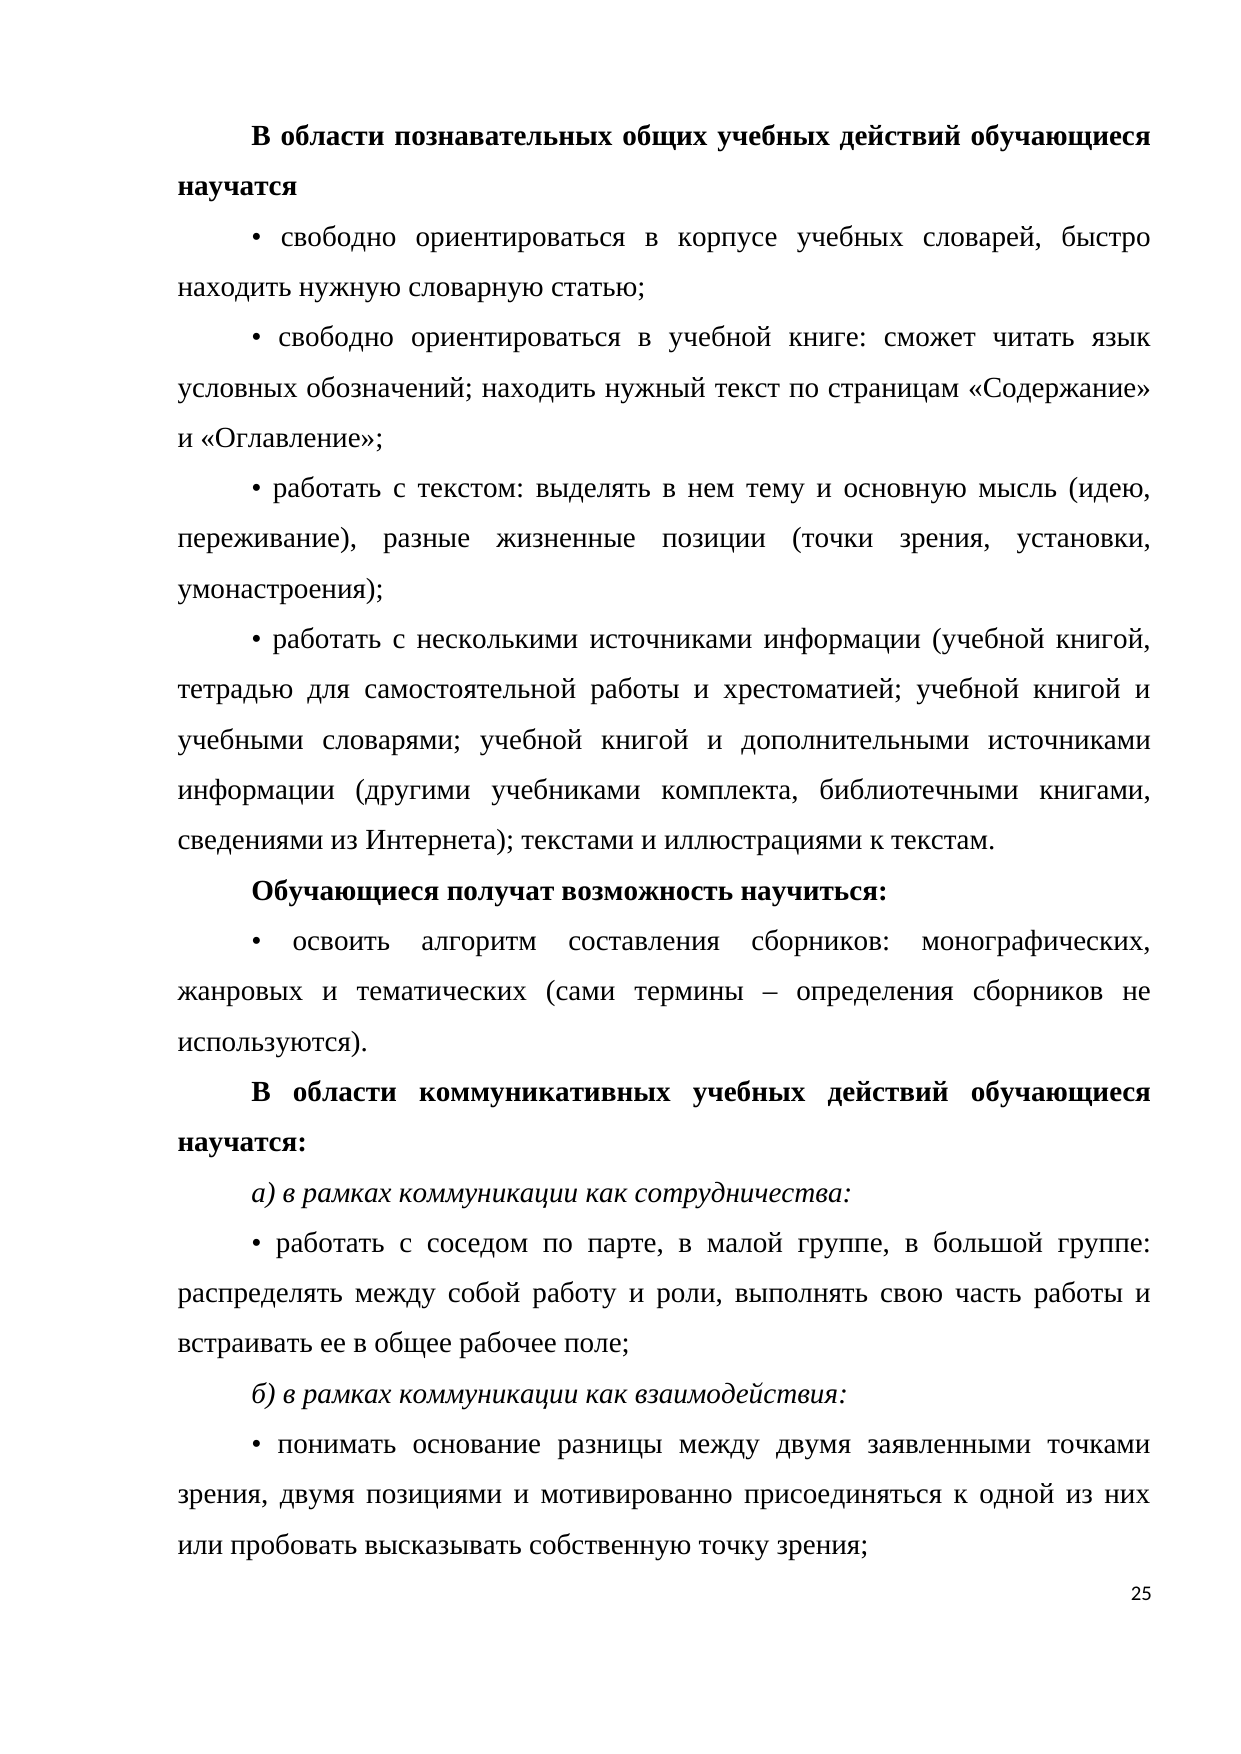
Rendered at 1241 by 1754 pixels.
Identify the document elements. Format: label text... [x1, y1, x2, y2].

text • работать с несколькими источниками информации (учебной книгой, тетрадью для самостоятельной работы и хрестоматией; учебной книгой и учебными словарями; учебной книгой и дополнительными источниками информации (другими учебниками комплекта, библиотечными книгами, сведениями из Интернета); текстами и иллюстрациями к текстам. [177, 621, 1152, 856]
text • свободно ориентироваться в учебной книге: сможет читать язык условных обозначений; находить нужный текст по страницам «Содержание» и «Оглавление»; [177, 319, 1152, 453]
text • понимать основание разницы между двумя заявленными точками зрения, двумя позициями и мотивированно присоединяться к одной из них или пробовать высказывать собственную точку зрения; [177, 1426, 1152, 1560]
text • работать с соседом по парте, в малой группе, в большой группе: распределять между собой работу и роли, выполнять свою часть работы и встраивать ее в общее рабочее поле; [177, 1225, 1152, 1359]
text Обучающиеся получат возможность научиться: [177, 873, 1152, 906]
text б) в рамках коммуникации как взаимодействия: [177, 1376, 1152, 1409]
text • освоить алгоритм составления сборников: монографических, жанровых и тематических (сами термины – определения сборников не используются). [177, 923, 1152, 1057]
text • работать с текстом: выделять в нем тему и основную мысль (идею, переживание), разные жизненные позиции (точки зрения, установки, умонастроения); [177, 470, 1152, 604]
text В области познавательных общих учебных действий обучающиеся научатся [177, 118, 1152, 202]
text В области коммуникативных учебных действий обучающиеся научатся: [177, 1074, 1152, 1158]
text а) в рамках коммуникации как сотрудничества: [177, 1175, 1152, 1208]
text • свободно ориентироваться в корпусе учебных словарей, быстро находить нужную словарную статью; [177, 219, 1152, 303]
